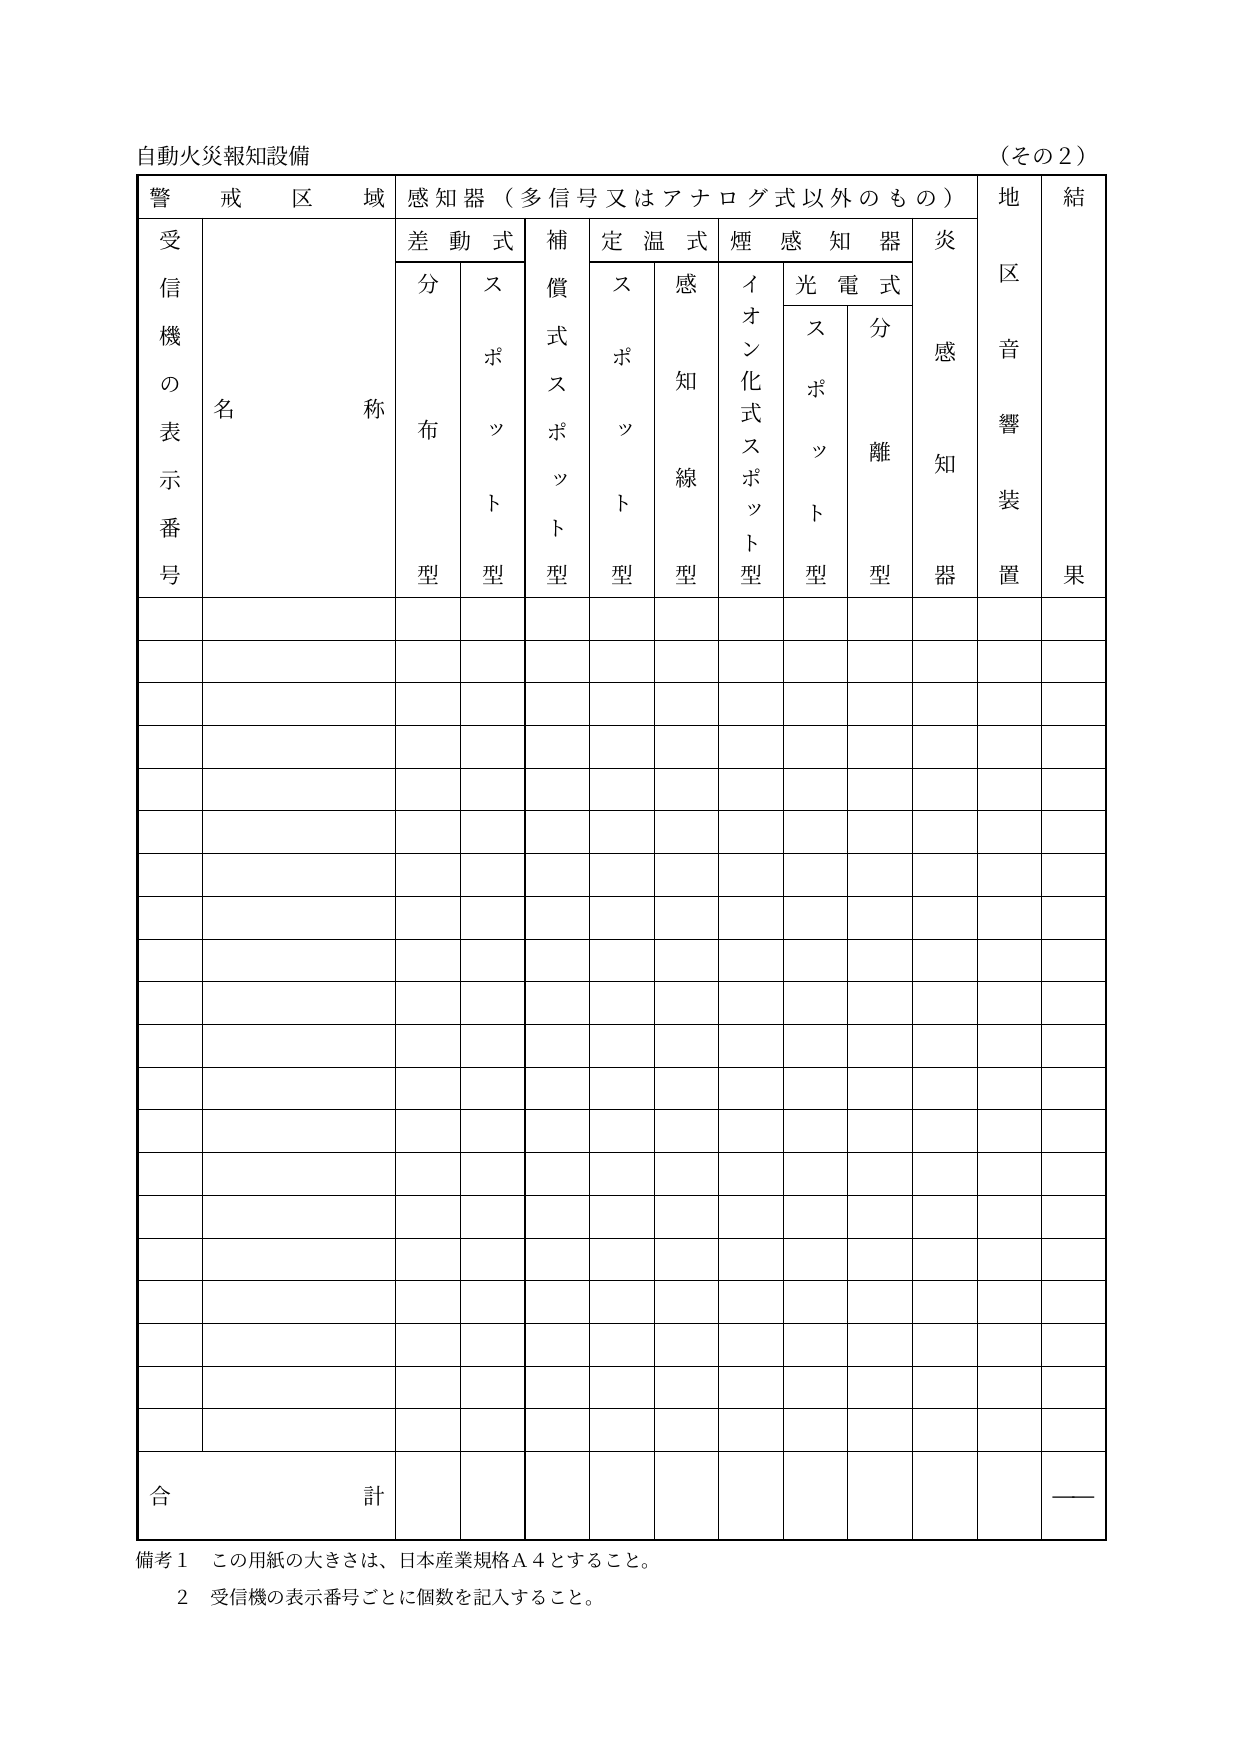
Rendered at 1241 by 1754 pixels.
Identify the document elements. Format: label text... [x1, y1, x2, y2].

table_cell [1042, 811, 1105, 853]
table_cell スポット型 [461, 263, 524, 597]
table_cell [139, 1196, 202, 1237]
table_cell [719, 1068, 783, 1109]
table_cell [590, 940, 654, 981]
table_cell [978, 1367, 1041, 1408]
table_cell [203, 811, 395, 853]
table_cell [978, 1110, 1041, 1152]
table_cell [590, 1367, 654, 1408]
table_cell [203, 683, 395, 725]
table_cell [913, 1153, 977, 1195]
table_cell [784, 1452, 847, 1538]
table_cell [461, 940, 524, 981]
table_cell 光電式 [784, 263, 912, 305]
table_cell [719, 1110, 783, 1152]
table_cell [396, 1281, 460, 1323]
table_cell [203, 1367, 395, 1408]
table_cell [1042, 683, 1105, 725]
table_cell [978, 982, 1041, 1024]
table_cell [461, 726, 524, 768]
table_cell [203, 854, 395, 896]
table_cell [461, 1068, 524, 1109]
table_cell [848, 1324, 912, 1366]
table_cell [978, 641, 1041, 682]
table_cell [1042, 1068, 1105, 1109]
table_cell [913, 1281, 977, 1323]
table_cell [461, 1025, 524, 1067]
table_cell [590, 1025, 654, 1067]
table_cell [526, 897, 589, 938]
table_cell [139, 1239, 202, 1280]
table_cell 定温式 [590, 219, 718, 261]
table_cell [655, 1324, 718, 1366]
table_cell [590, 598, 654, 639]
table_cell [784, 598, 847, 639]
table_cell [526, 769, 589, 810]
table_cell [139, 598, 202, 639]
table_cell [139, 1324, 202, 1366]
table_cell [655, 811, 718, 853]
table_cell [461, 598, 524, 639]
table_cell [396, 897, 460, 938]
table_cell [913, 854, 977, 896]
table_cell [526, 1324, 589, 1366]
table_cell [978, 854, 1041, 896]
table_cell [784, 1281, 847, 1323]
table_cell [1042, 1196, 1105, 1237]
table_cell [590, 1153, 654, 1195]
table_cell [461, 811, 524, 853]
table_cell [1042, 598, 1105, 639]
table_cell [784, 1324, 847, 1366]
table_cell [1042, 897, 1105, 938]
table_cell [655, 982, 718, 1024]
table_cell [913, 940, 977, 981]
table_cell [203, 982, 395, 1024]
table_cell [978, 1068, 1041, 1109]
table_cell [203, 726, 395, 768]
table_cell [461, 1281, 524, 1323]
table_cell [655, 854, 718, 896]
table_cell [526, 1196, 589, 1237]
table_cell [655, 1153, 718, 1195]
table_cell [203, 1153, 395, 1195]
table_cell [396, 1110, 460, 1152]
table_cell [526, 1068, 589, 1109]
table_cell [719, 811, 783, 853]
table_cell [203, 897, 395, 938]
table_cell [913, 769, 977, 810]
text 自動火災報知設備 （その２） [135, 136, 1105, 174]
table_cell [203, 1409, 395, 1451]
table_cell [719, 1409, 783, 1451]
table_cell [913, 641, 977, 682]
table_cell [139, 982, 202, 1024]
table_cell [848, 1196, 912, 1237]
table_cell [978, 1324, 1041, 1366]
table_cell [526, 1025, 589, 1067]
table_cell スポット型 [590, 263, 654, 597]
table_cell [913, 897, 977, 938]
table_cell [784, 683, 847, 725]
table_cell [396, 854, 460, 896]
table_cell [203, 769, 395, 810]
table_cell [1042, 641, 1105, 682]
table_cell [719, 1452, 783, 1538]
table_cell [396, 1367, 460, 1408]
table_cell [203, 1068, 395, 1109]
table_cell [784, 1153, 847, 1195]
table_cell [719, 598, 783, 639]
table_cell [719, 1196, 783, 1237]
table_cell [1042, 940, 1105, 981]
table_cell [139, 1409, 202, 1451]
table_cell [526, 1409, 589, 1451]
table_cell ―― [1042, 1452, 1105, 1538]
table_cell [526, 726, 589, 768]
table_cell [526, 1153, 589, 1195]
table_cell [655, 1281, 718, 1323]
table_cell [719, 641, 783, 682]
table_cell [978, 811, 1041, 853]
table_cell [526, 1367, 589, 1408]
table_cell [719, 1239, 783, 1280]
table_cell [203, 940, 395, 981]
table_cell [784, 811, 847, 853]
table_cell [203, 1281, 395, 1323]
table_cell 名称 [203, 219, 395, 597]
table_cell [590, 683, 654, 725]
table_cell [913, 1239, 977, 1280]
table_cell [655, 1452, 718, 1538]
table_cell [848, 1025, 912, 1067]
text ２ 受信機の表示番号ごとに個数を記入すること。 [135, 1578, 1105, 1616]
table_cell [784, 1068, 847, 1109]
table_cell [203, 1324, 395, 1366]
table_cell [848, 1367, 912, 1408]
table_cell [978, 1281, 1041, 1323]
table_cell [655, 683, 718, 725]
table_cell [848, 769, 912, 810]
table_cell [139, 897, 202, 938]
table_cell 分離型 [848, 306, 912, 597]
table_cell [396, 811, 460, 853]
table_cell [590, 854, 654, 896]
table_cell [396, 1239, 460, 1280]
table_cell [719, 1324, 783, 1366]
table_cell [784, 982, 847, 1024]
table_cell 合 計 [139, 1452, 395, 1538]
table_cell [848, 1281, 912, 1323]
table_cell [784, 1196, 847, 1237]
table_cell [655, 726, 718, 768]
table_cell [590, 982, 654, 1024]
table_cell [590, 769, 654, 810]
table_cell [203, 1239, 395, 1280]
table_cell [978, 1239, 1041, 1280]
table_cell [655, 1239, 718, 1280]
table_cell [461, 1239, 524, 1280]
table_cell [719, 982, 783, 1024]
table_cell [848, 1452, 912, 1538]
table_cell [139, 1367, 202, 1408]
table_cell 炎感知器 [913, 219, 977, 597]
table_cell [461, 683, 524, 725]
table_cell [396, 940, 460, 981]
table_cell [396, 982, 460, 1024]
table_cell [784, 641, 847, 682]
table_cell [1042, 854, 1105, 896]
table_cell [526, 982, 589, 1024]
table_cell [396, 1324, 460, 1366]
table_cell [848, 1153, 912, 1195]
table_cell [848, 726, 912, 768]
table_cell [396, 726, 460, 768]
table_cell [655, 1196, 718, 1237]
table_cell [1042, 769, 1105, 810]
table_cell [203, 598, 395, 639]
table_cell [461, 897, 524, 938]
table_cell [526, 683, 589, 725]
table_header 感知器（多信号又はアナログ式以外のもの） [396, 176, 977, 218]
table_cell [784, 940, 847, 981]
table_cell [396, 683, 460, 725]
table_cell [461, 1110, 524, 1152]
table_cell [848, 940, 912, 981]
table_cell [848, 683, 912, 725]
table_cell [913, 1324, 977, 1366]
table_cell [913, 1409, 977, 1451]
table_cell [590, 1110, 654, 1152]
table_cell [784, 1367, 847, 1408]
table_cell [784, 726, 847, 768]
table_cell [590, 1068, 654, 1109]
table_cell [396, 1452, 460, 1538]
table_cell [848, 1110, 912, 1152]
table_cell [203, 1110, 395, 1152]
table_cell [655, 897, 718, 938]
table_cell [978, 1196, 1041, 1237]
table_cell [203, 1196, 395, 1237]
table_cell [590, 641, 654, 682]
table_header 結果 [1042, 176, 1105, 597]
table_cell [784, 1409, 847, 1451]
table_cell [978, 897, 1041, 938]
table_cell [848, 897, 912, 938]
table_cell [978, 598, 1041, 639]
table_cell [655, 1110, 718, 1152]
table_cell [655, 1068, 718, 1109]
table_cell [913, 1452, 977, 1538]
table_cell [719, 1025, 783, 1067]
table_cell [978, 1025, 1041, 1067]
table_cell [139, 940, 202, 981]
table_cell [590, 811, 654, 853]
table_cell [139, 641, 202, 682]
table_cell [719, 769, 783, 810]
table_cell [978, 1409, 1041, 1451]
table_cell [784, 769, 847, 810]
table_cell [590, 1324, 654, 1366]
table_cell [396, 598, 460, 639]
table_cell [396, 1409, 460, 1451]
table_cell [978, 726, 1041, 768]
table_cell [978, 1452, 1041, 1538]
table_cell [719, 683, 783, 725]
table_cell [1042, 1409, 1105, 1451]
table_cell イオン化式スポット型 [719, 263, 783, 597]
table_cell [139, 1110, 202, 1152]
table_cell [913, 982, 977, 1024]
table_cell [1042, 1367, 1105, 1408]
table_cell [913, 598, 977, 639]
table_cell [848, 641, 912, 682]
table_cell [396, 1153, 460, 1195]
table_cell [913, 1068, 977, 1109]
table_cell [978, 769, 1041, 810]
table_cell [1042, 726, 1105, 768]
table_cell [526, 1281, 589, 1323]
table_cell [719, 897, 783, 938]
table_cell [1042, 1281, 1105, 1323]
table_cell [913, 683, 977, 725]
table_cell [461, 1324, 524, 1366]
table_cell [1042, 1110, 1105, 1152]
table_cell [139, 811, 202, 853]
table_cell [848, 598, 912, 639]
table_cell 補償式スポット型 [526, 219, 589, 597]
table_cell [719, 726, 783, 768]
table_cell [978, 940, 1041, 981]
table_cell [139, 1153, 202, 1195]
table_cell [590, 1452, 654, 1538]
table_cell [526, 940, 589, 981]
table_cell [139, 726, 202, 768]
table_cell [913, 811, 977, 853]
table_cell [784, 1239, 847, 1280]
table_cell [139, 1025, 202, 1067]
table_header 警 戒 区 域 [139, 176, 395, 218]
table_cell [719, 1367, 783, 1408]
table_cell [461, 1452, 524, 1538]
table_cell [913, 1196, 977, 1237]
table_cell [590, 1196, 654, 1237]
table_cell [461, 769, 524, 810]
table_cell [461, 641, 524, 682]
table_cell [655, 1025, 718, 1067]
table_cell [1042, 1324, 1105, 1366]
table_header 地区音響装置 [978, 176, 1041, 597]
table_cell [848, 1409, 912, 1451]
table_cell [1042, 1153, 1105, 1195]
table_cell [396, 1068, 460, 1109]
table_cell [139, 1068, 202, 1109]
table_cell [655, 1367, 718, 1408]
table_cell [655, 1409, 718, 1451]
table_cell 煙感知器 [719, 219, 912, 261]
table_cell [461, 1153, 524, 1195]
table_cell 差動式 [396, 219, 524, 261]
table_cell [655, 598, 718, 639]
table_cell [461, 982, 524, 1024]
table_cell [461, 1409, 524, 1451]
table_cell [396, 1196, 460, 1237]
text 備考１ この用紙の大きさは、日本産業規格Ａ４とすること。 [135, 1541, 1105, 1578]
table_cell [848, 1239, 912, 1280]
table_cell [655, 769, 718, 810]
table_cell [590, 897, 654, 938]
table_cell [848, 854, 912, 896]
table_cell [913, 726, 977, 768]
table_cell [526, 598, 589, 639]
table_cell [396, 769, 460, 810]
table_cell [655, 641, 718, 682]
table_cell [139, 854, 202, 896]
table_cell 受信機の表示番号 [139, 219, 202, 597]
table_cell [139, 683, 202, 725]
table_cell [913, 1110, 977, 1152]
table_cell [590, 1239, 654, 1280]
table_cell [784, 897, 847, 938]
table_cell [784, 1025, 847, 1067]
table_cell [203, 641, 395, 682]
table_cell [719, 1281, 783, 1323]
table_cell [590, 1281, 654, 1323]
table_cell [848, 811, 912, 853]
table_cell [784, 854, 847, 896]
table_cell [655, 940, 718, 981]
table_cell [978, 1153, 1041, 1195]
table_cell [139, 1281, 202, 1323]
table_cell 感知線型 [655, 263, 718, 597]
table_cell [526, 811, 589, 853]
table_cell [848, 1068, 912, 1109]
table_cell [396, 641, 460, 682]
table_cell [1042, 1239, 1105, 1280]
table_cell [913, 1025, 977, 1067]
table_cell [526, 1452, 589, 1538]
table_cell [913, 1367, 977, 1408]
table_cell [396, 1025, 460, 1067]
table_cell [526, 641, 589, 682]
table_cell 分布型 [396, 263, 460, 597]
table_cell [719, 940, 783, 981]
table_cell [1042, 982, 1105, 1024]
table_cell [461, 1367, 524, 1408]
table_cell [590, 1409, 654, 1451]
table_cell [978, 683, 1041, 725]
table_cell [719, 854, 783, 896]
table_cell [526, 1239, 589, 1280]
table_cell [719, 1153, 783, 1195]
table_cell [526, 854, 589, 896]
table_cell [461, 854, 524, 896]
table_cell [461, 1196, 524, 1237]
table_cell [1042, 1025, 1105, 1067]
table_cell [139, 769, 202, 810]
table_cell [848, 982, 912, 1024]
table_cell [590, 726, 654, 768]
table_cell [526, 1110, 589, 1152]
table_cell スポット型 [784, 306, 847, 597]
table_cell [784, 1110, 847, 1152]
table_cell [203, 1025, 395, 1067]
